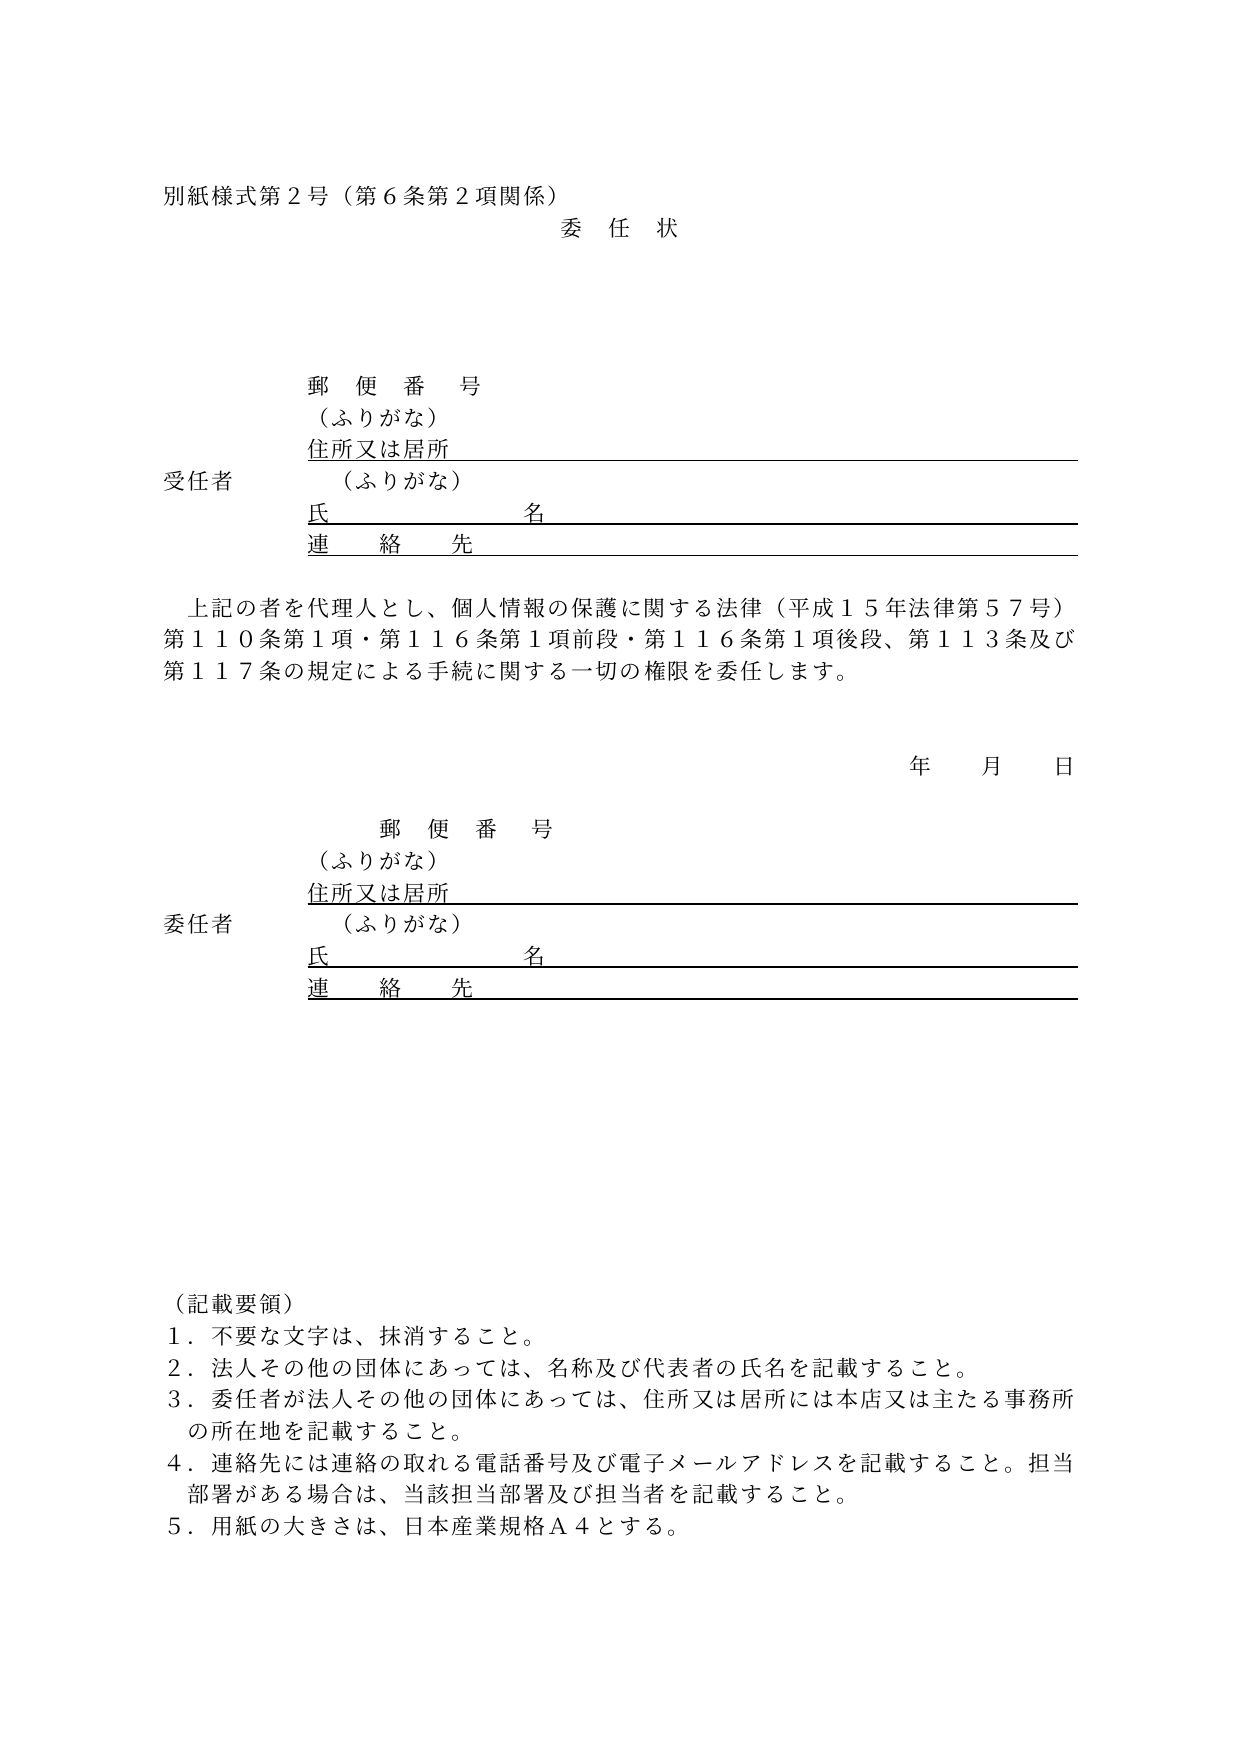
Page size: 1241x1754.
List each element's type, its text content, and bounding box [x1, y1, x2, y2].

text 氏 名 [163, 939, 1077, 971]
text 別紙様式第２号（第６条第２項関係） [163, 179, 1077, 211]
text 委任者 （ふりがな） [163, 907, 1077, 939]
text 氏 名 [163, 496, 1077, 527]
text ２．法人その他の団体にあっては、名称及び代表者の氏名を記載すること。 [163, 1351, 1077, 1382]
text 委 任 状 [163, 211, 1077, 242]
text 住所又は居所 [163, 432, 1077, 464]
text 上記の者を代理人とし、個人情報の保護に関する法律（平成１５年法律第５７号）第１１０条第１項・第１１６条第１項前段・第１１６条第１項後段、第１１３条及び第１１７条の規定による手続に関する一切の権限を委任します。 [163, 591, 1077, 686]
text （ふりがな） [163, 401, 1077, 432]
text 受任者 （ふりがな） [163, 464, 1077, 496]
text 郵便番号 [163, 369, 1077, 401]
text ４．連絡先には連絡の取れる電話番号及び電子メールアドレスを記載すること。担当部署がある場合は、当該担当部署及び担当者を記載すること。 [163, 1446, 1077, 1509]
text 年 月 日 [163, 749, 1077, 781]
text ５．用紙の大きさは、日本産業規格Ａ４とする。 [163, 1509, 1077, 1541]
text 郵便番号 [163, 812, 990, 844]
text 連 絡 先 [163, 527, 1077, 559]
text （記載要領） [163, 1287, 1077, 1319]
text １．不要な文字は、抹消すること。 [163, 1319, 1077, 1351]
text 住所又は居所 [163, 876, 1077, 907]
text （ふりがな） [163, 844, 1077, 876]
text ３．委任者が法人その他の団体にあっては、住所又は居所には本店又は主たる事務所の所在地を記載すること。 [163, 1382, 1077, 1446]
text 連 絡 先 [163, 971, 1077, 1002]
